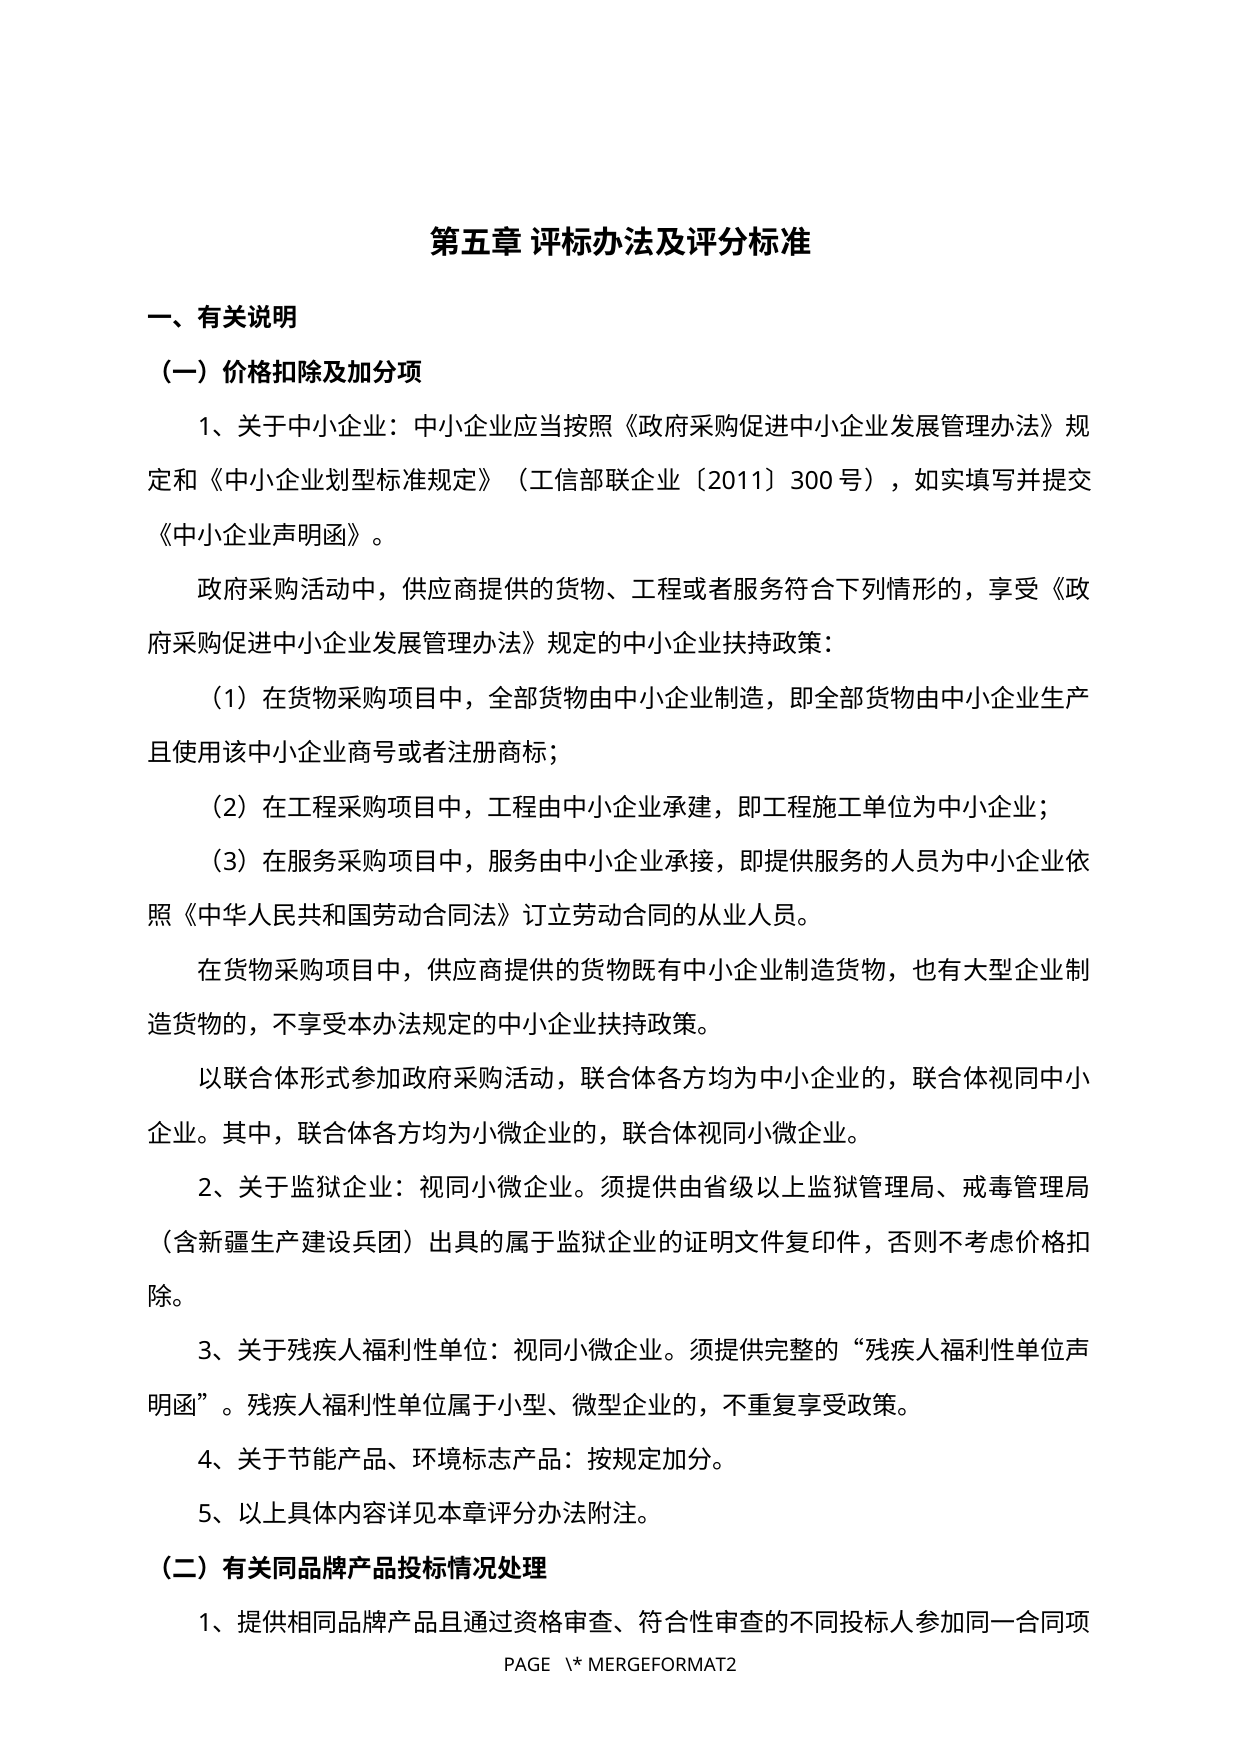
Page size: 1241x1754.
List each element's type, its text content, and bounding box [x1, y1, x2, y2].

text 一、有关说明 [148, 298, 1092, 334]
text 3、关于残疾人福利性单位：视同小微企业。须提供完整的“残疾人福利性单位声明函”。残疾人福利性单位属于小型、微型企业的，不重复享受政策。 [148, 1331, 1092, 1421]
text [148, 1603, 1092, 1639]
text （3）在服务采购项目中，服务由中小企业承接，即提供服务的人员为中小企业依照《中华人民共和国劳动合同法》订立劳动合同的从业人员。 [148, 841, 1092, 932]
text 2、关于监狱企业：视同小微企业。须提供由省级以上监狱管理局、戒毒管理局（含新疆生产建设兵团）出具的属于监狱企业的证明文件复印件，否则不考虑价格扣除。 [148, 1168, 1092, 1313]
text 政府采购活动中，供应商提供的货物、工程或者服务符合下列情形的，享受《政府采购促进中小企业发展管理办法》规定的中小企业扶持政策： [148, 569, 1092, 660]
text （二）有关同品牌产品投标情况处理 [148, 1548, 1092, 1584]
text （2）在工程采购项目中，工程由中小企业承建，即工程施工单位为中小企业； [148, 787, 1092, 823]
text （1）在货物采购项目中，全部货物由中小企业制造，即全部货物由中小企业生产且使用该中小企业商号或者注册商标； [148, 678, 1092, 769]
text 5、以上具体内容详见本章评分办法附注。 [148, 1494, 1092, 1530]
text （一）价格扣除及加分项 [148, 352, 1092, 388]
text 4、关于节能产品、环境标志产品：按规定加分。 [148, 1439, 1092, 1476]
text 在货物采购项目中，供应商提供的货物既有中小企业制造货物，也有大型企业制造货物的，不享受本办法规定的中小企业扶持政策。 [148, 950, 1092, 1041]
text 以联合体形式参加政府采购活动，联合体各方均为中小企业的，联合体视同中小企业。其中，联合体各方均为小微企业的，联合体视同小微企业。 [148, 1059, 1092, 1149]
subtitle 第五章 评标办法及评分标准 [148, 217, 1092, 263]
text 1、关于中小企业：中小企业应当按照《政府采购促进中小企业发展管理办法》规定和《中小企业划型标准规定》（工信部联企业〔2011〕300号），如实填写并提交《中小企业声明函》。 [148, 406, 1092, 551]
